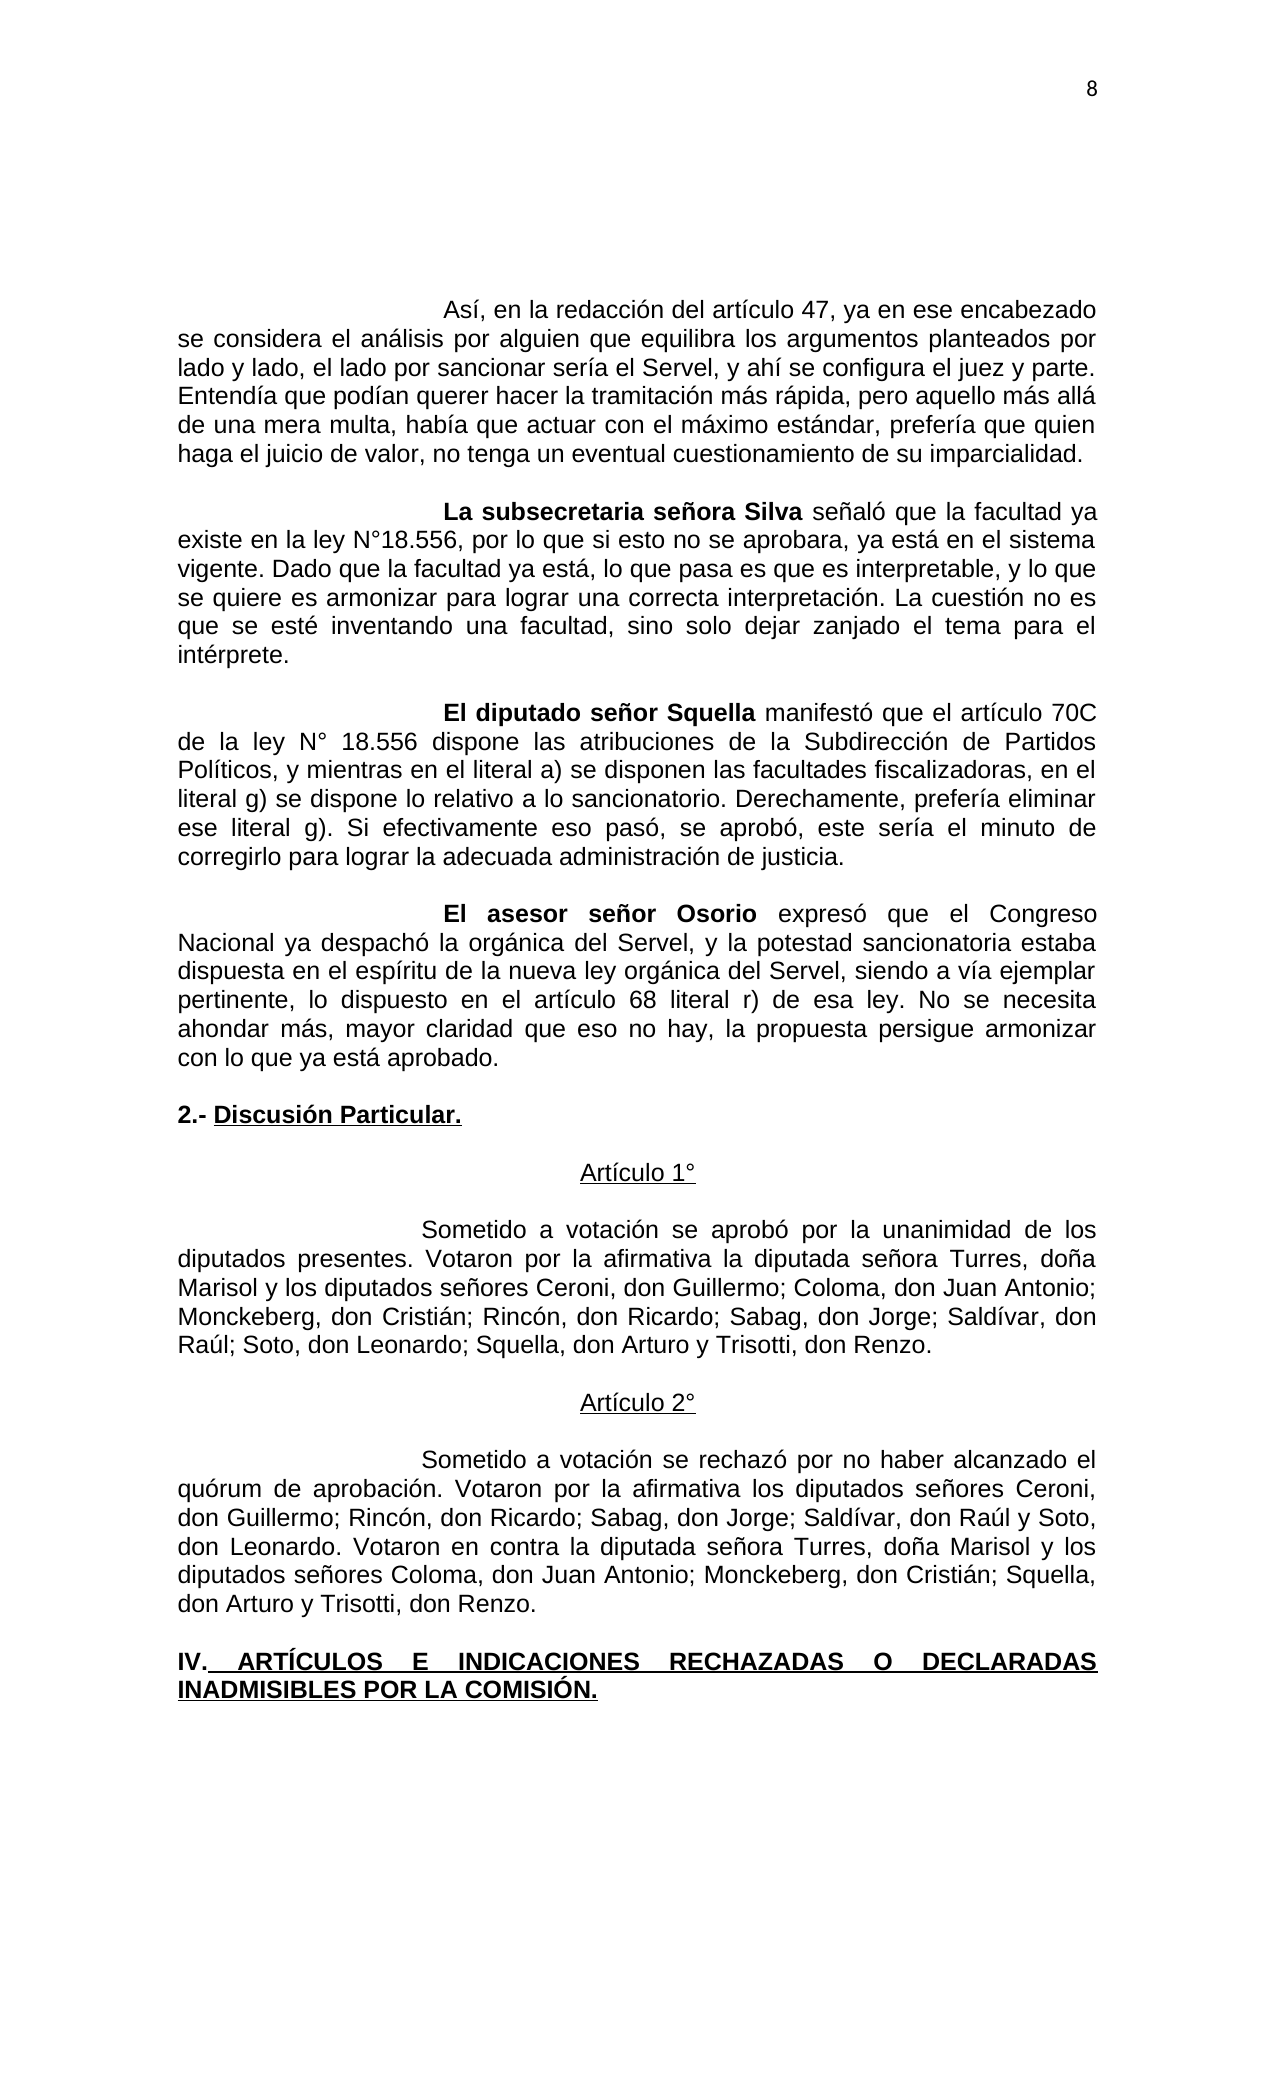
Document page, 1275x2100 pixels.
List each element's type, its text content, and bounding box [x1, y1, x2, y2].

text 2.- Discusión Particular. [177, 1100, 1098, 1129]
text El asesor señor Osorio expresó que el Congreso Nacional ya despachó la orgánica del Servel, y la potestad sancionatoria estaba dispuesta en el espíritu de la nueva ley orgánica del Servel, siendo a vía ejemplar pertinente, lo dispuesto en el artículo 68 literal r) de esa ley. No se necesita ahondar más, mayor claridad que eso no hay, la propuesta persigue armonizar con lo que ya está aprobado. [177, 899, 1098, 1072]
text La subsecretaria señora Silva señaló que la facultad ya existe en la ley N°18.556, por lo que si esto no se aprobara, ya está en el sistema vigente. Dado que la facultad ya está, lo que pasa es que es interpretable, y lo que se quiere es armonizar para lograr una correcta interpretación. La cuestión no es que se esté inventando una facultad, sino solo dejar zanjado el tema para el intérprete. [177, 497, 1098, 669]
text Artículo 2° [177, 1388, 1098, 1417]
text IV. ARTÍCULOS E INDICACIONES RECHAZADAS O DECLARADAS INADMISIBLES POR LA COMISIÓN. [177, 1647, 1098, 1704]
text El diputado señor Squella manifestó que el artículo 70C de la ley N° 18.556 dispone las atribuciones de la Subdirección de Partidos Políticos, y mientras en el literal a) se disponen las facultades fiscalizadoras, en el literal g) se dispone lo relativo a lo sancionatorio. Derechamente, prefería eliminar ese literal g). Si efectivamente eso pasó, se aprobó, este sería el minuto de corregirlo para lograr la adecuada administración de justicia. [177, 698, 1098, 870]
text Artículo 1° [177, 1158, 1098, 1187]
text Así, en la redacción del artículo 47, ya en ese encabezado se considera el análisis por alguien que equilibra los argumentos planteados por lado y lado, el lado por sancionar sería el Servel, y ahí se configura el juez y parte. Entendía que podían querer hacer la tramitación más rápida, pero aquello más allá de una mera multa, había que actuar con el máximo estándar, prefería que quien haga el juicio de valor, no tenga un eventual cuestionamiento de su imparcialidad. [177, 295, 1098, 468]
text Sometido a votación se rechazó por no haber alcanzado el quórum de aprobación. Votaron por la afirmativa los diputados señores Ceroni, don Guillermo; Rincón, don Ricardo; Sabag, don Jorge; Saldívar, don Raúl y Soto, don Leonardo. Votaron en contra la diputada señora Turres, doña Marisol y los diputados señores Coloma, don Juan Antonio; Monckeberg, don Cristián; Squella, don Arturo y Trisotti, don Renzo. [177, 1445, 1098, 1618]
text Sometido a votación se aprobó por la unanimidad de los diputados presentes. Votaron por la afirmativa la diputada señora Turres, doña Marisol y los diputados señores Ceroni, don Guillermo; Coloma, don Juan Antonio; Monckeberg, don Cristián; Rincón, don Ricardo; Sabag, don Jorge; Saldívar, don Raúl; Soto, don Leonardo; Squella, don Arturo y Trisotti, don Renzo. [177, 1215, 1098, 1359]
